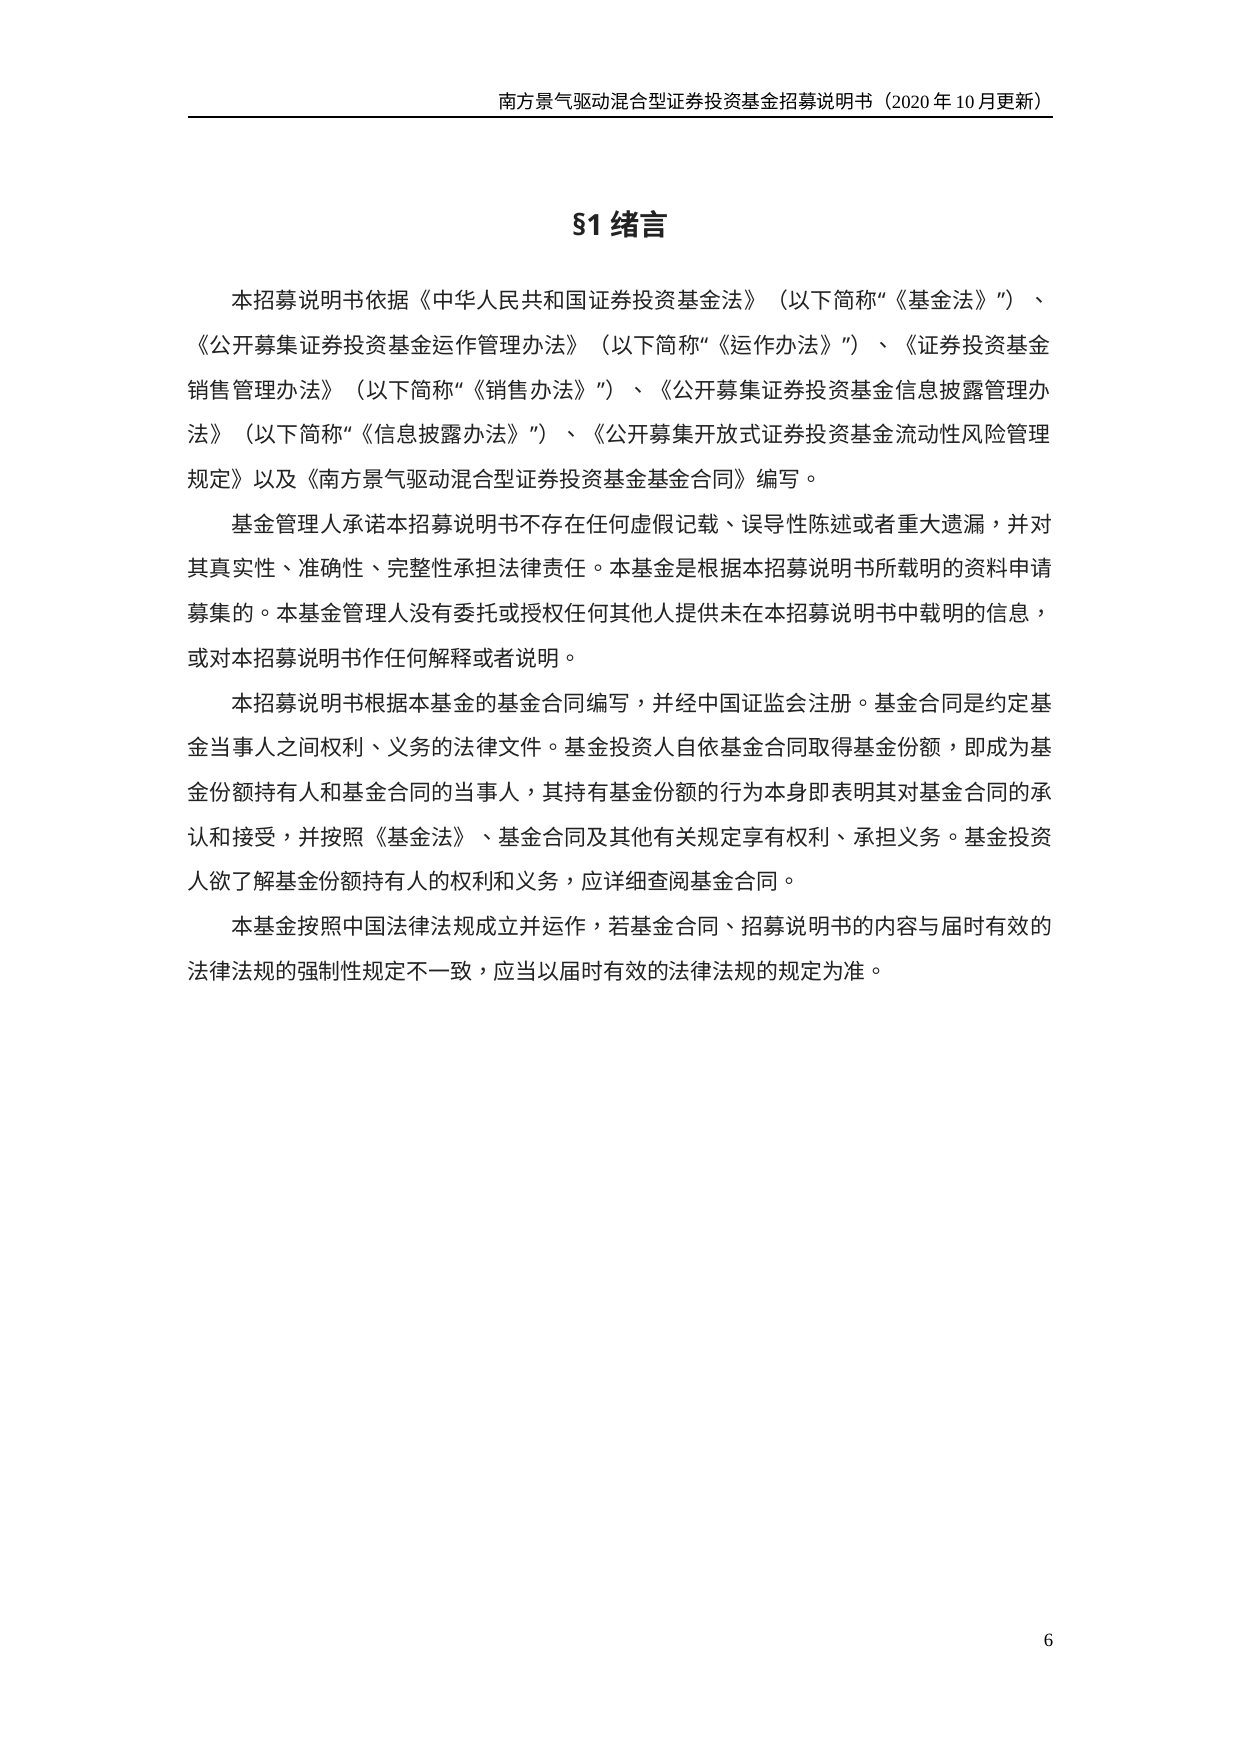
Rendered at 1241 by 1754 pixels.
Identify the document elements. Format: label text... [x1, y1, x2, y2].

text 本招募说明书根据本基金的基金合同编写，并经中国证监会注册。基金合同是约定基金当事人之间权利、义务的法律文件。基金投资人自依基金合同取得基金份额，即成为基金份额持有人和基金合同的当事人，其持有基金份额的行为本身即表明其对基金合同的承认和接受，并按照《基金法》、基金合同及其他有关规定享有权利、承担义务。基金投资人欲了解基金份额持有人的权利和义务，应详细查阅基金合同。 [187, 687, 1053, 896]
text 本基金按照中国法律法规成立并运作，若基金合同、招募说明书的内容与届时有效的法律法规的强制性规定不一致，应当以届时有效的法律法规的规定为准。 [187, 911, 1053, 985]
text 基金管理人承诺本招募说明书不存在任何虚假记载、误导性陈述或者重大遗漏，并对其真实性、准确性、完整性承担法律责任。本基金是根据本招募说明书所载明的资料申请募集的。本基金管理人没有委托或授权任何其他人提供未在本招募说明书中载明的信息，或对本招募说明书作任何解释或者说明。 [187, 509, 1053, 673]
text §1 绪言 [187, 191, 1053, 256]
text 本招募说明书依据《中华人民共和国证券投资基金法》（以下简称“《基金法》”）、《公开募集证券投资基金运作管理办法》（以下简称“《运作办法》”）、《证券投资基金销售管理办法》（以下简称“《销售办法》”）、《公开募集证券投资基金信息披露管理办法》（以下简称“《信息披露办法》”）、《公开募集开放式证券投资基金流动性风险管理规定》以及《南方景气驱动混合型证券投资基金基金合同》编写。 [187, 285, 1053, 494]
